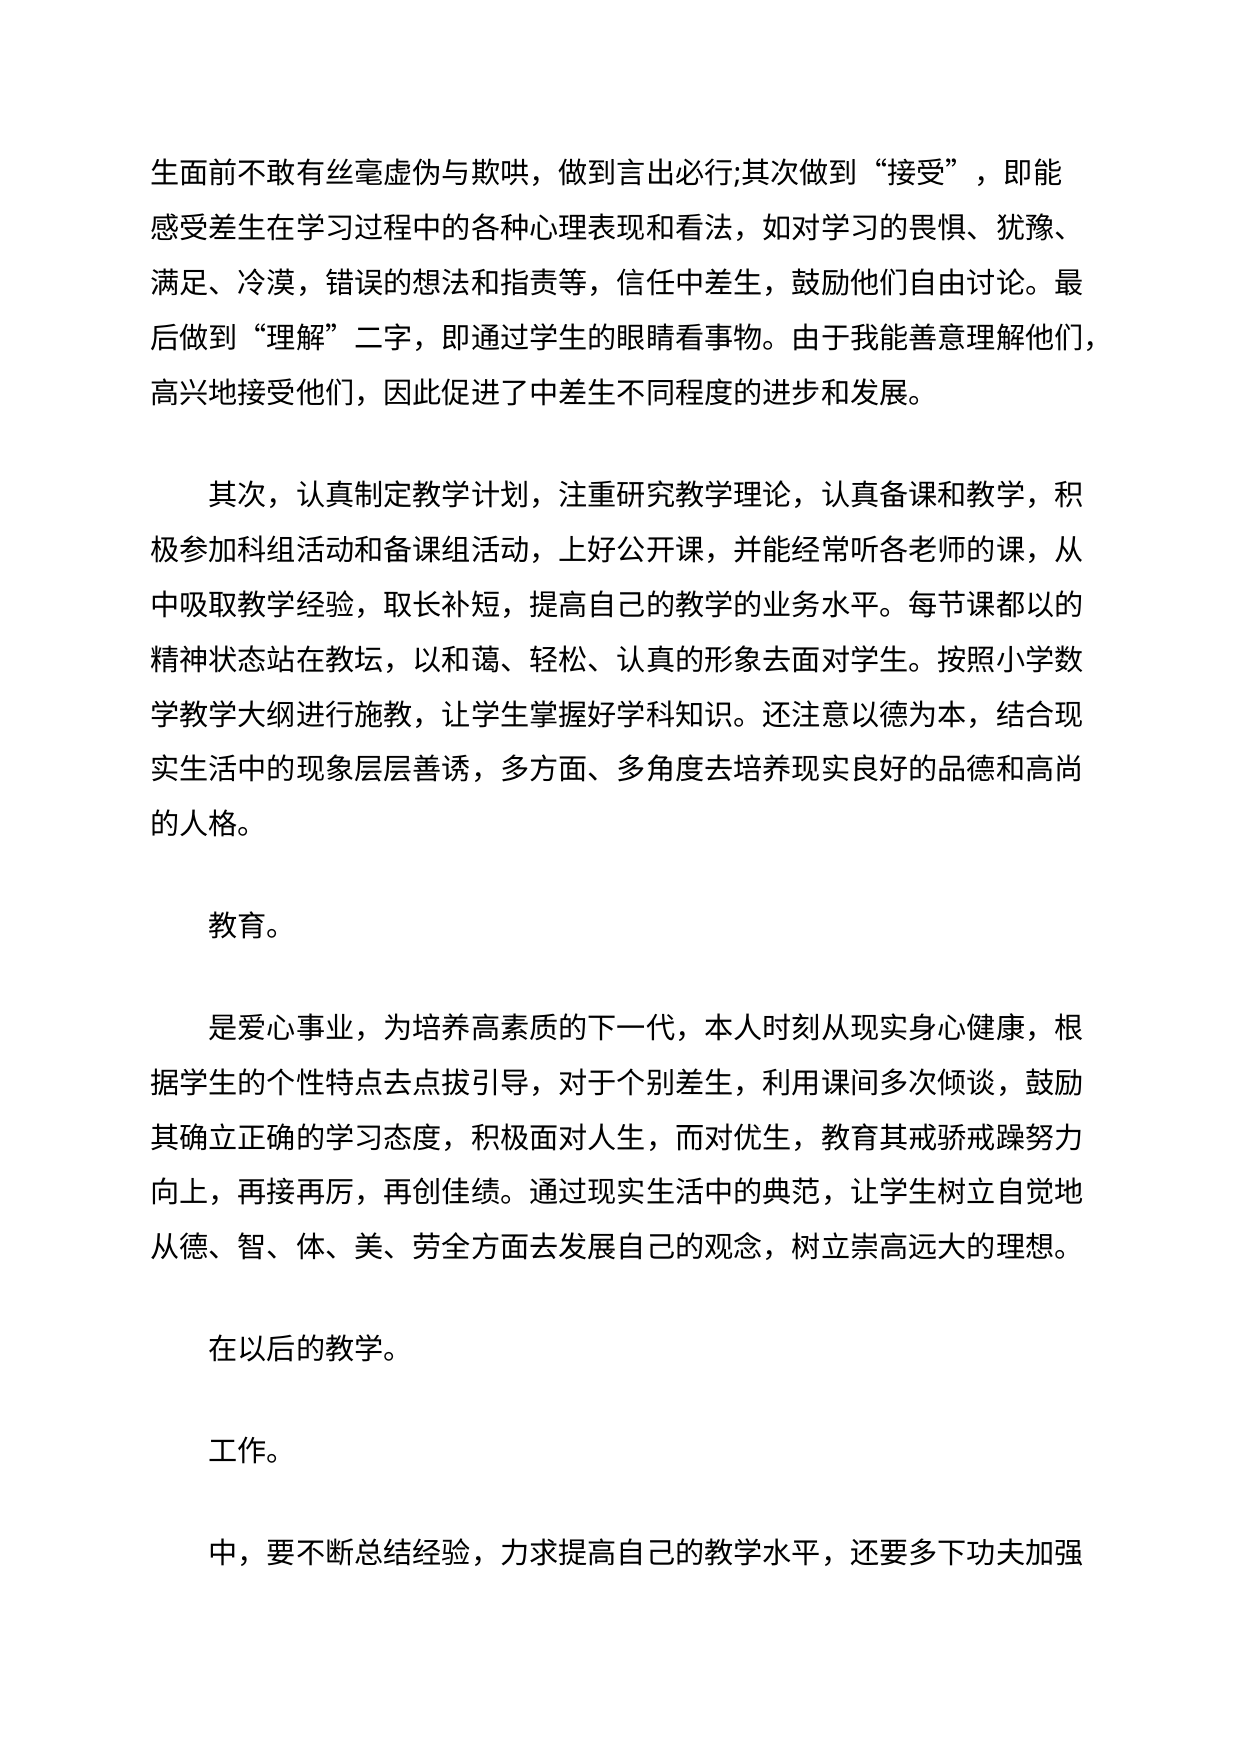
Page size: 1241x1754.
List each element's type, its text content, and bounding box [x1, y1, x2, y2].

text 教育。 [150, 903, 1090, 945]
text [150, 1529, 1090, 1572]
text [150, 150, 1090, 412]
text 是爱心事业，为培养高素质的下一代，本人时刻从现实身心健康，根据学生的个性特点去点拔引导，对于个别差生，利用课间多次倾谈，鼓励其确立正确的学习态度，积极面对人生，而对优生，教育其戒骄戒躁努力向上，再接再厉，再创佳绩。通过现实生活中的典范，让学生树立自觉地从德、智、体、美、劳全方面去发展自己的观念，树立崇高远大的理想。 [150, 1004, 1090, 1266]
text 在以后的教学。 [150, 1326, 1090, 1368]
text 工作。 [150, 1427, 1090, 1470]
text 其次，认真制定教学计划，注重研究教学理论，认真备课和教学，积极参加科组活动和备课组活动，上好公开课，并能经常听各老师的课，从中吸取教学经验，取长补短，提高自己的教学的业务水平。每节课都以的精神状态站在教坛，以和蔼、轻松、认真的形象去面对学生。按照小学数学教学大纲进行施教，让学生掌握好学科知识。还注意以德为本，结合现实生活中的现象层层善诱，多方面、多角度去培养现实良好的品德和高尚的人格。 [150, 471, 1090, 843]
